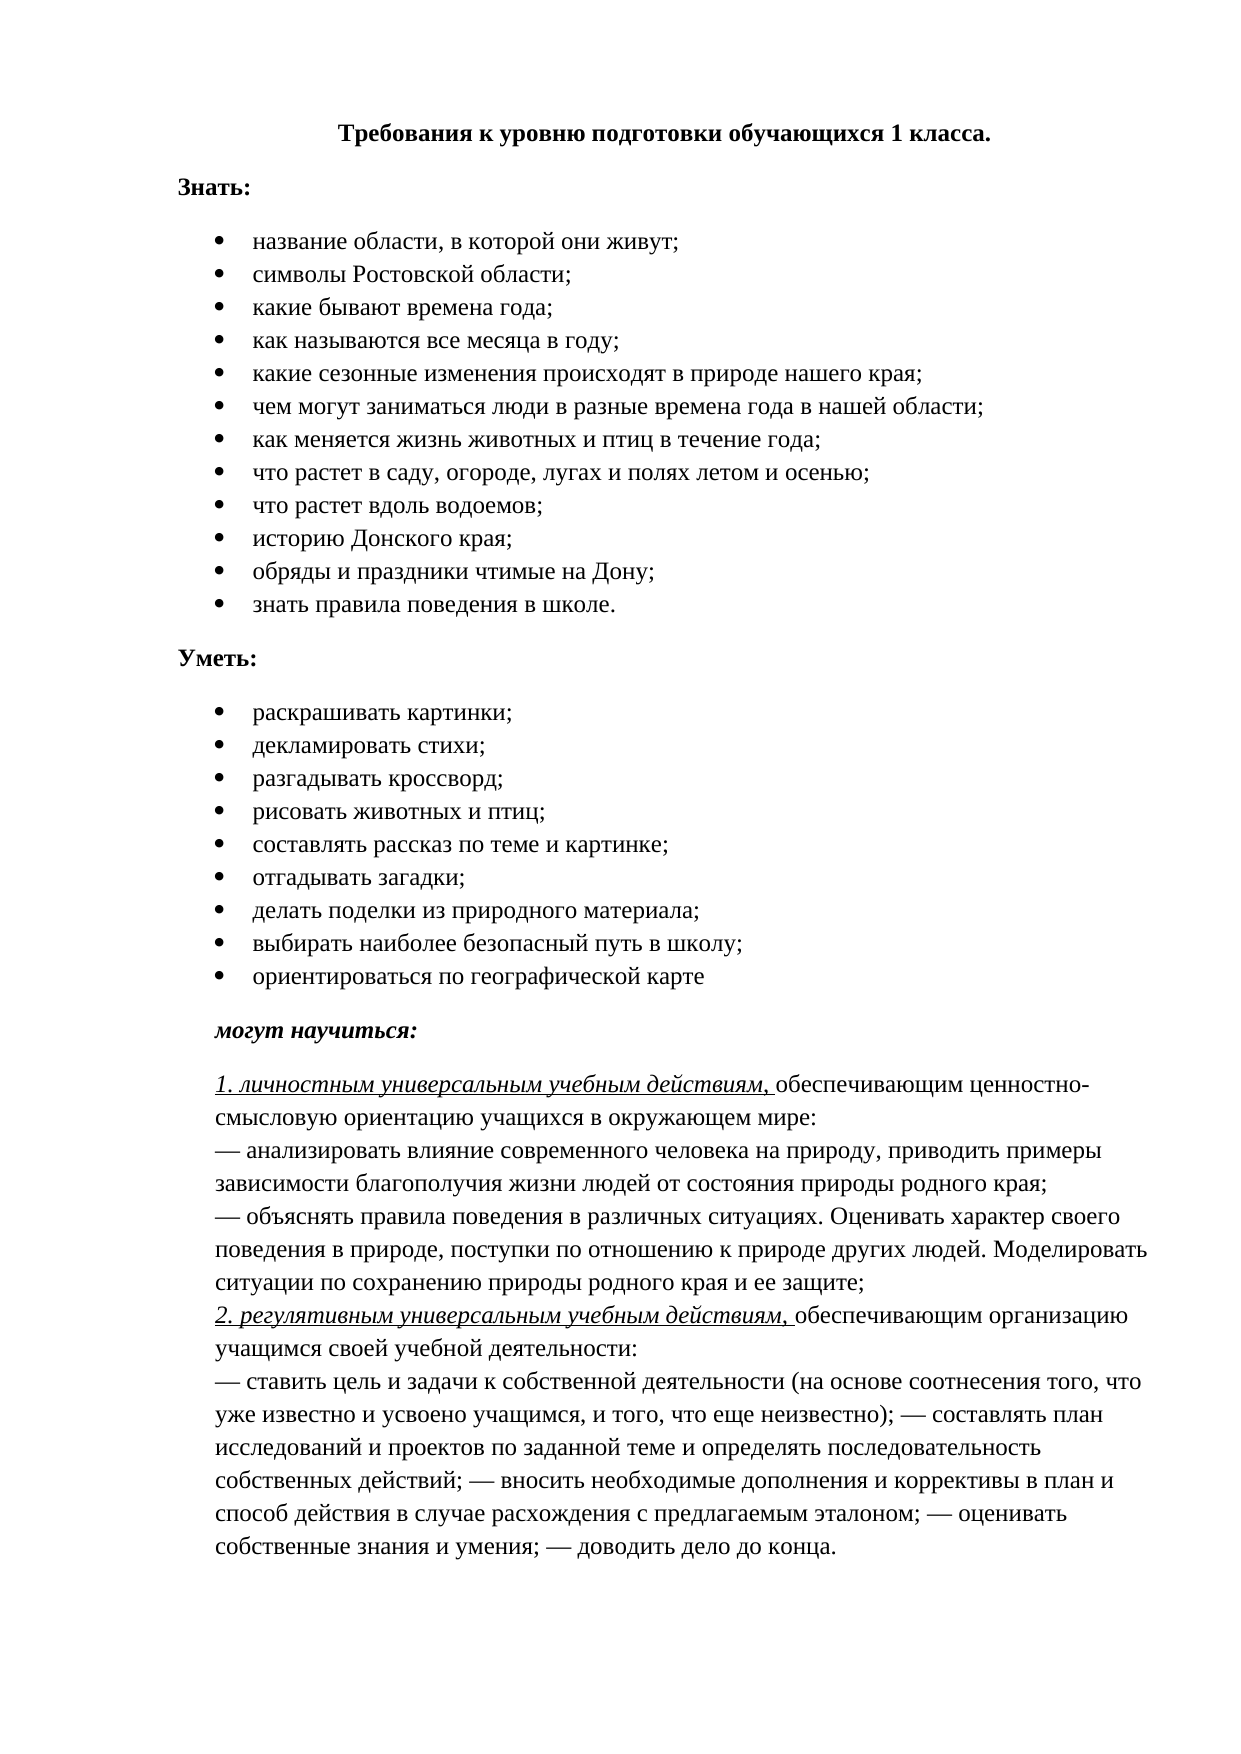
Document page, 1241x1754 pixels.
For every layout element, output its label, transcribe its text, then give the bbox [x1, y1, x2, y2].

text 1. личностным универсальным учебным действиям, обеспечивающим ценностно-смысловую ориентацию учащихся в окружающем мире: — анализировать влияние современного человека на природу, приводить примеры зависимости благополучия жизни людей от состояния природы родного края; — объяснять правила поведения в различных ситуациях. Оценивать характер своего поведения в природе, поступки по отношению к природе других людей. Моделировать ситуации по сохранению природы родного края и ее защите; 2. регулятивным универсальным учебным действиям, обеспечивающим организацию учащимся своей учебной деятельности: — ставить цель и задачи к собственной деятельности (на основе соотнесения того, что уже известно и усвоено учащимся, и того, что еще неизвестно); — составлять план исследований и проектов по заданной теме и определять последовательность собственных действий; — вносить необходимые дополнения и коррективы в план и способ действия в случае расхождения с предлагаемым эталоном; — оценивать собственные знания и умения; — доводить дело до конца. [215, 1069, 1152, 1560]
list как меняется жизнь животных и птиц в течение года; [215, 424, 1152, 453]
list чем могут заниматься люди в разные времена года в нашей области; [215, 391, 1152, 420]
list разгадывать кроссворд; [215, 763, 1152, 792]
list знать правила поведения в школе. [215, 589, 1152, 618]
list рисовать животных и птиц; [215, 796, 1152, 824]
list что растет вдоль водоемов; [215, 490, 1152, 519]
list делать поделки из природного материала; [215, 895, 1152, 924]
list какие бывают времена года; [215, 292, 1152, 321]
text могут научиться: [215, 1015, 1152, 1043]
list название области, в которой они живут; [215, 226, 1152, 254]
list символы Ростовской области; [215, 259, 1152, 288]
list что растет в саду, огороде, лугах и полях летом и осенью; [215, 457, 1152, 486]
list раскрашивать картинки; [215, 697, 1152, 726]
list отгадывать загадки; [215, 862, 1152, 891]
text Требования к уровню подготовки обучающихся 1 класса. [177, 118, 1152, 147]
list ориентироваться по географической карте [215, 961, 1152, 990]
list выбирать наиболее безопасный путь в школу; [215, 928, 1152, 957]
list какие сезонные изменения происходят в природе нашего края; [215, 358, 1152, 387]
list обряды и праздники чтимые на Дону; [215, 556, 1152, 585]
list историю Донского края; [215, 523, 1152, 552]
text Уметь: [177, 643, 1152, 672]
list составлять рассказ по теме и картинке; [215, 829, 1152, 858]
list декламировать стихи; [215, 730, 1152, 758]
list как называются все месяца в году; [215, 325, 1152, 354]
text Знать: [177, 172, 1152, 201]
